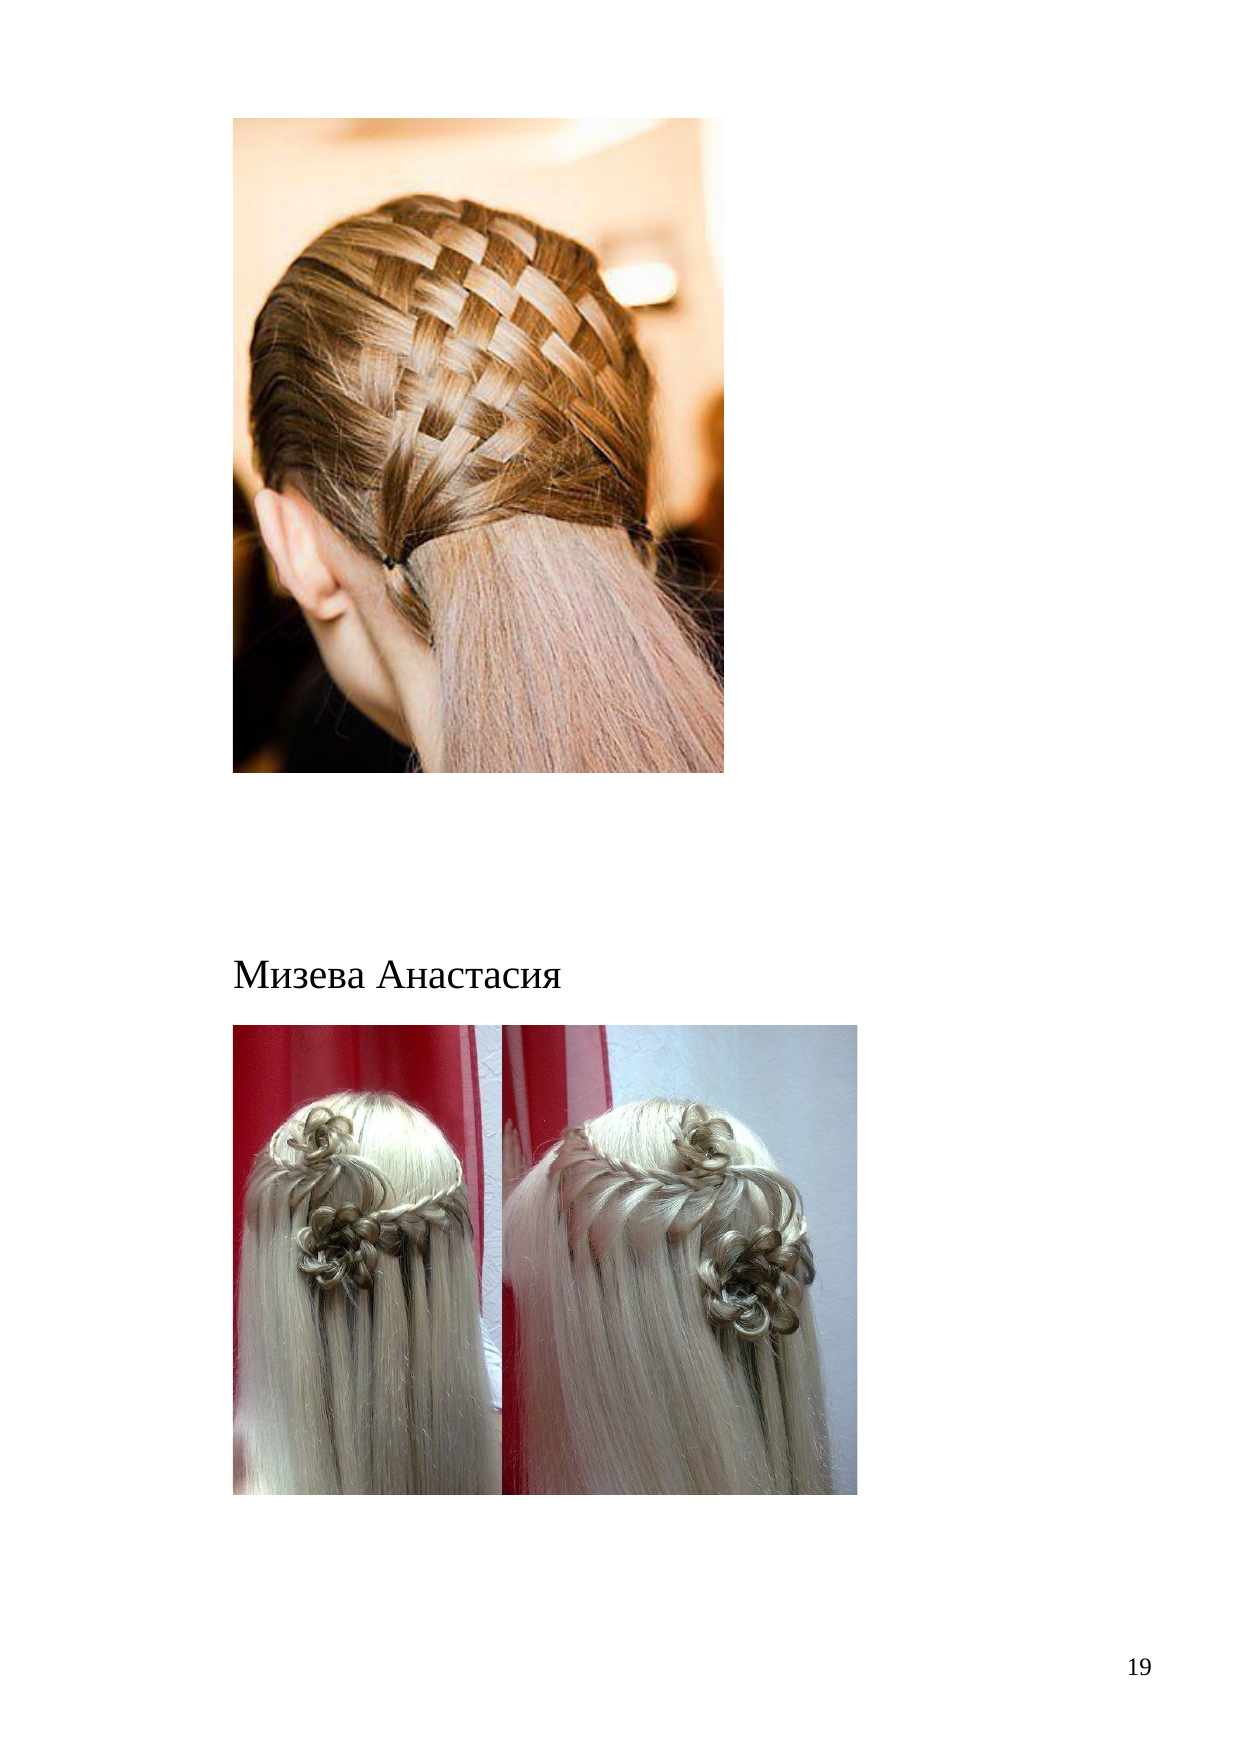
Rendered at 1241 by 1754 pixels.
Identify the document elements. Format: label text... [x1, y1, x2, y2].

picture [232, 118, 724, 773]
table_cell Мизева Анастасия [222, 949, 1240, 1595]
picture [232, 1025, 858, 1495]
table_cell Галимова Ирина [222, 118, 1240, 949]
